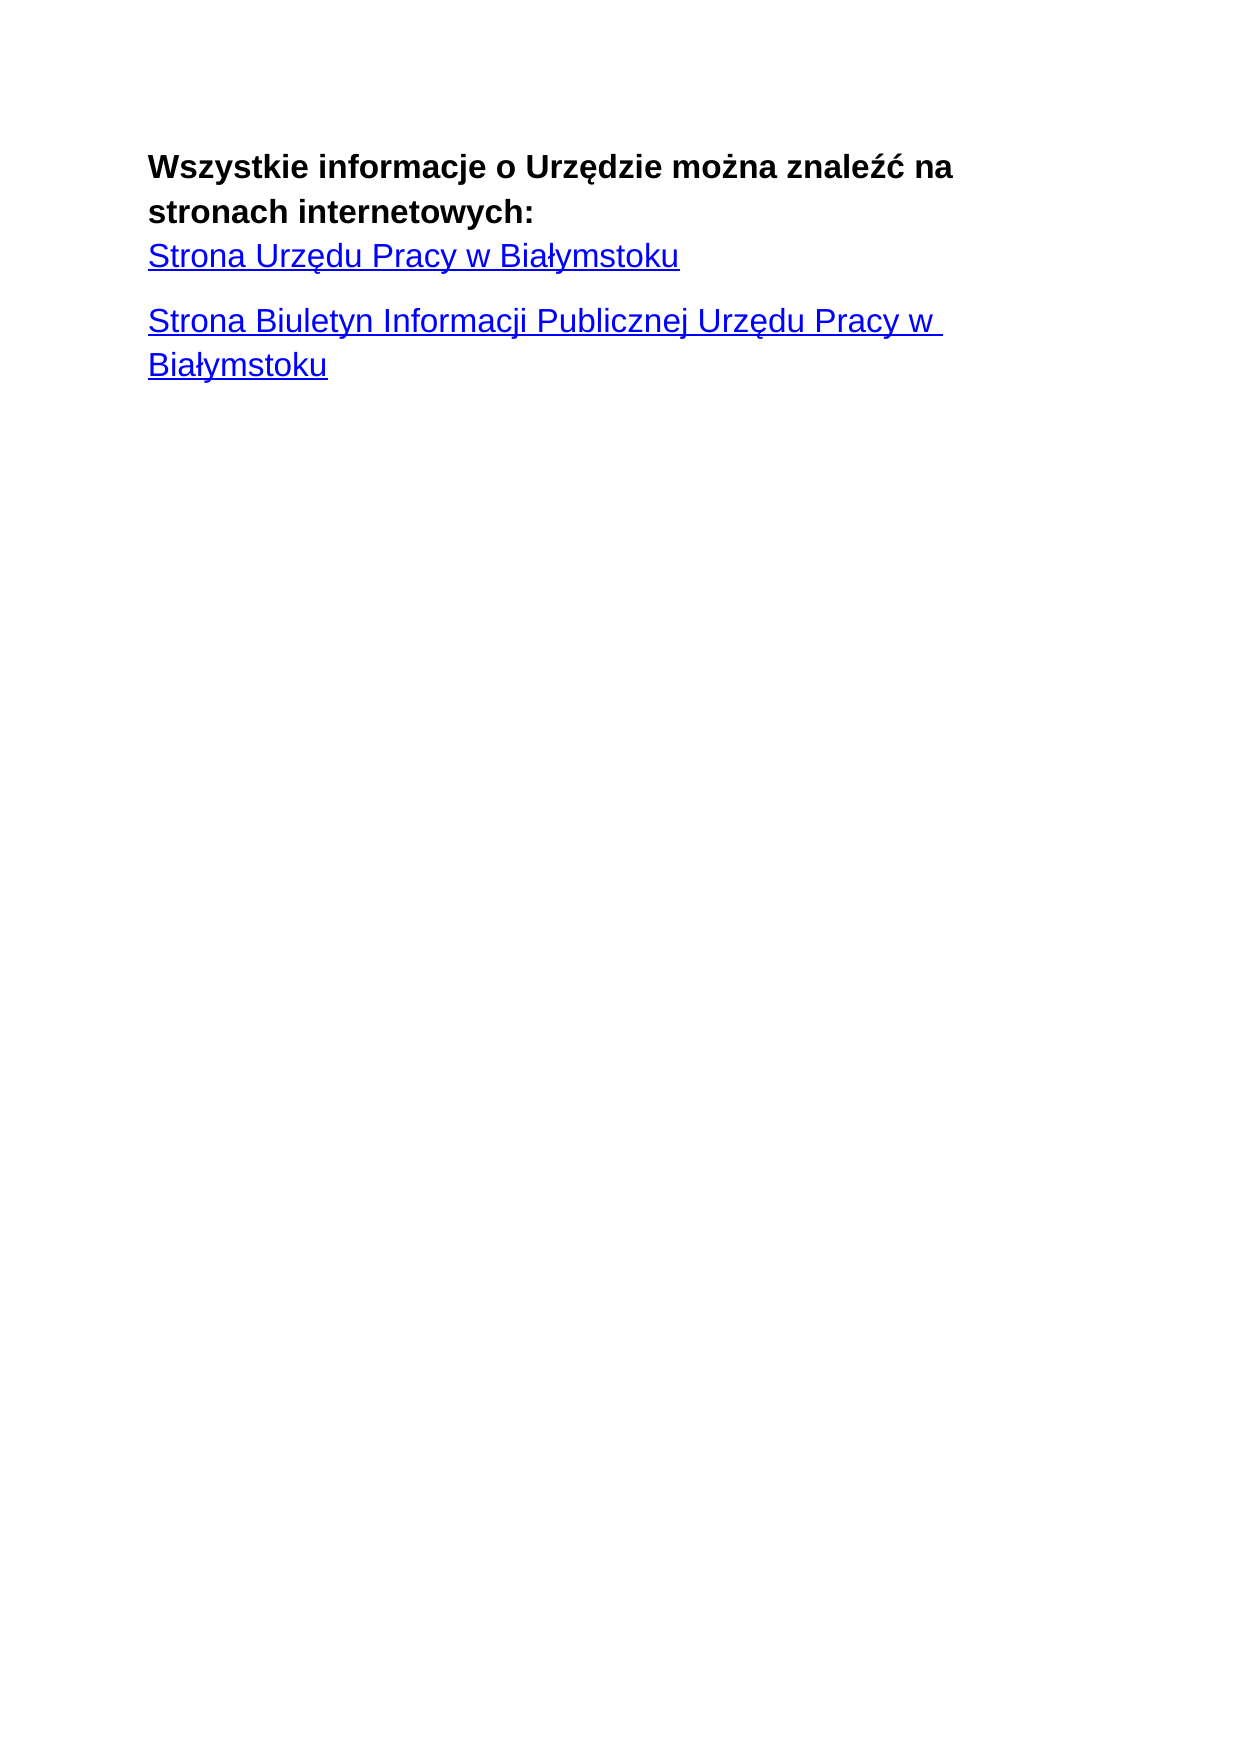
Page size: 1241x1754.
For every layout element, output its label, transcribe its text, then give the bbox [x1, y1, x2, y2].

subtitle Wszystkie informacje o Urzędzie można znaleźć na stronach internetowych: [148, 148, 1093, 230]
text Strona Urzędu Pracy w Białymstoku [148, 236, 1093, 274]
text Strona Biuletyn Informacji Publicznej Urzędu Pracy w Białymstoku [148, 301, 1093, 383]
